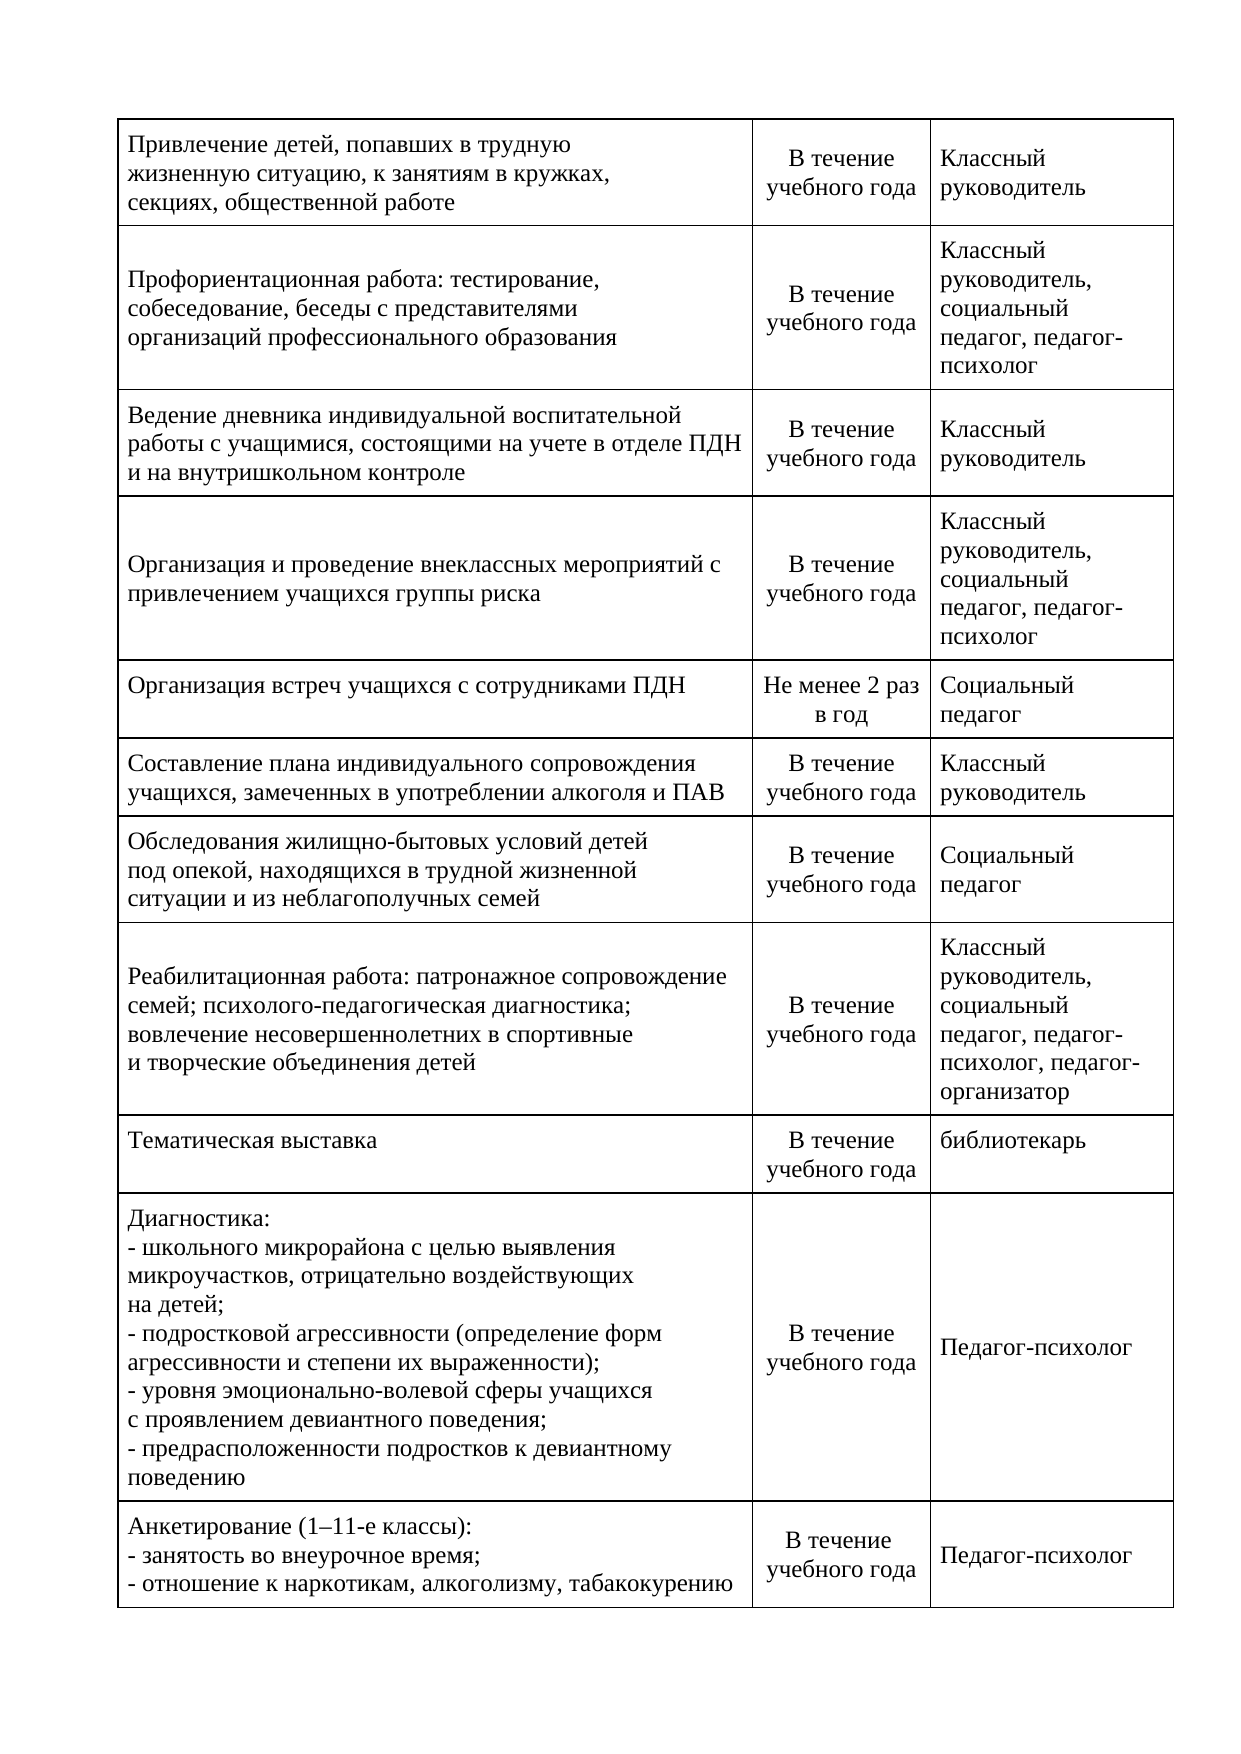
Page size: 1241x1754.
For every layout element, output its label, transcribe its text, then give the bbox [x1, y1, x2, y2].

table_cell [753, 1502, 930, 1607]
table_cell Профориентационная работа: тестирование, собеседование, беседы с представителями организаций профессионального образования [119, 226, 752, 389]
table_cell В течение учебного года [753, 817, 930, 922]
table_cell Педагог-психолог [931, 1194, 1173, 1500]
table_cell Не менее 2 раз в год [753, 661, 930, 737]
table_cell Классный руководитель, социальный педагог, педагог-психолог, педагог-организатор [931, 923, 1173, 1114]
table_cell Классный руководитель, социальный педагог, педагог-психолог [931, 226, 1173, 389]
table_cell Диагностика: - школьного микрорайона с целью выявления микроучастков, отрицательно воздействующих на детей; - подростковой агрессивности (определение форм агрессивности и степени их выраженности); - уровня эмоционально-волевой сферы учащихся с проявлением девиантного поведения; - предрасположенности подростков к девиантному поведению [119, 1194, 752, 1500]
table_cell В течение учебного года [753, 739, 930, 815]
table_cell В течение учебного года [753, 1116, 930, 1192]
table_cell В течение учебного года [753, 226, 930, 389]
table_cell Классный руководитель, социальный педагог, педагог-психолог [931, 497, 1173, 659]
table_cell Анкетирование (1–11-е классы): - занятость во внеурочное время; - отношение к наркотикам, алкоголизму, табакокурению [119, 1502, 752, 1607]
table_cell Составление плана индивидуального сопровождения учащихся, замеченных в употреблении алкоголя и ПАВ [119, 739, 752, 815]
table_cell Социальный педагог [931, 661, 1173, 737]
table_cell В течение учебного года [753, 390, 930, 495]
table_cell Педагог-психолог [931, 1502, 1173, 1607]
table_cell Классный руководитель [931, 739, 1173, 815]
table_cell Классный руководитель [931, 120, 1173, 225]
table_cell Организация встреч учащихся с сотрудниками ПДН [119, 661, 752, 737]
table_cell Тематическая выставка [119, 1116, 752, 1192]
table_cell библиотекарь [931, 1116, 1173, 1192]
table_cell Реабилитационная работа: патронажное сопровождение семей; психолого-педагогическая диагностика; вовлечение несовершеннолетних в спортивные и творческие объединения детей [119, 923, 752, 1114]
table_cell Классный руководитель [931, 390, 1173, 495]
table_cell Обследования жилищно-бытовых условий детей под опекой, находящихся в трудной жизненной ситуации и из неблагополучных семей [119, 817, 752, 922]
table_cell Ведение дневника индивидуальной воспитательной работы с учащимися, состоящими на учете в отделе ПДН и на внутришкольном контроле [119, 390, 752, 495]
table_cell В течение учебного года [753, 1194, 930, 1500]
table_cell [753, 120, 930, 225]
table_cell В течение учебного года [753, 497, 930, 659]
table_cell В течение учебного года [753, 923, 930, 1114]
table_cell Организация и проведение внеклассных мероприятий с привлечением учащихся группы риска [119, 497, 752, 659]
table_cell Привлечение детей, попавших в трудную жизненную ситуацию, к занятиям в кружках, секциях, общественной работе [119, 120, 752, 225]
table_cell Социальный педагог [931, 817, 1173, 922]
